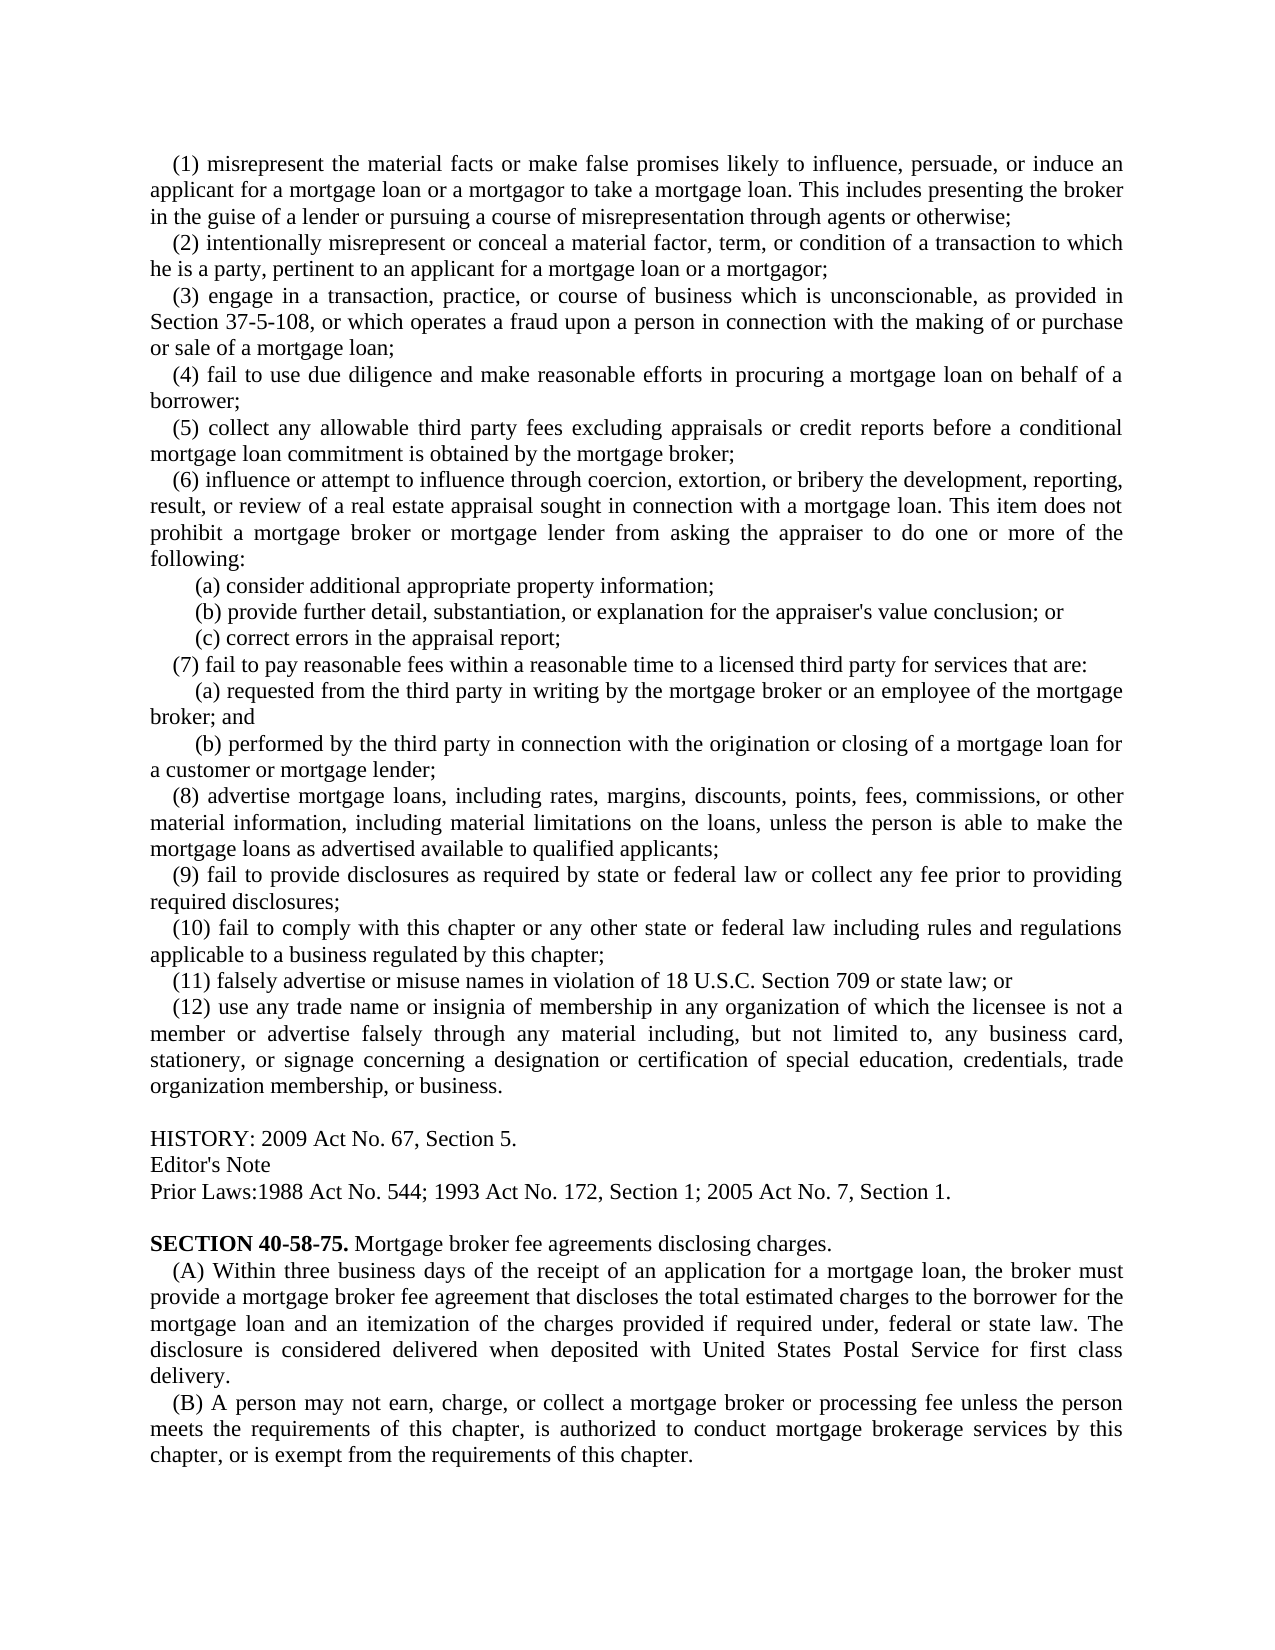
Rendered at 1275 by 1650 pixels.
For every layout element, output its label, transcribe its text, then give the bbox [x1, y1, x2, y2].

text (9) fail to provide disclosures as required by state or federal law or collect any fee prior to providing required disclosures; [150, 862, 1125, 914]
text (c) correct errors in the appraisal report; [150, 624, 1125, 651]
text (7) fail to pay reasonable fees within a reasonable time to a licensed third party for services that are: [150, 651, 1125, 677]
text HISTORY: 2009 Act No. 67, Section 5. [150, 1125, 1125, 1151]
text Prior Laws:1988 Act No. 544; 1993 Act No. 172, Section 1; 2005 Act No. 7, Section 1. [150, 1178, 1125, 1204]
text (1) misrepresent the material facts or make false promises likely to influence, persuade, or induce an applicant for a mortgage loan or a mortgagor to take a mortgage loan. This includes presenting the broker in the guise of a lender or pursuing a course of misrepresentation through agents or otherwise; [150, 150, 1125, 229]
text (A) Within three business days of the receipt of an application for a mortgage loan, the broker must provide a mortgage broker fee agreement that discloses the total estimated charges to the borrower for the mortgage loan and an itemization of the charges provided if required under, federal or state law. The disclosure is considered delivered when deposited with United States Postal Service for first class delivery. [150, 1257, 1125, 1389]
text (b) performed by the third party in connection with the origination or closing of a mortgage loan for a customer or mortgage lender; [150, 730, 1125, 782]
text (8) advertise mortgage loans, including rates, margins, discounts, points, fees, commissions, or other material information, including material limitations on the loans, unless the person is able to make the mortgage loans as advertised available to qualified applicants; [150, 782, 1125, 862]
text (2) intentionally misrepresent or conceal a material factor, term, or condition of a transaction to which he is a party, pertinent to an applicant for a mortgage loan or a mortgagor; [150, 229, 1125, 282]
text Editor's Note [150, 1151, 1125, 1178]
text (b) provide further detail, substantiation, or explanation for the appraiser's value conclusion; or [150, 598, 1125, 624]
text (12) use any trade name or insignia of membership in any organization of which the licensee is not a member or advertise falsely through any material including, but not limited to, any business card, stationery, or signage concerning a designation or certification of special education, credentials, trade organization membership, or business. [150, 993, 1125, 1099]
text (6) influence or attempt to influence through coercion, extortion, or bribery the development, reporting, result, or review of a real estate appraisal sought in connection with a mortgage loan. This item does not prohibit a mortgage broker or mortgage lender from asking the appraiser to do one or more of the following: [150, 466, 1125, 572]
text (10) fail to comply with this chapter or any other state or federal law including rules and regulations applicable to a business regulated by this chapter; [150, 914, 1125, 967]
text (4) fail to use due diligence and make reasonable efforts in procuring a mortgage loan on behalf of a borrower; [150, 361, 1125, 413]
text (3) engage in a transaction, practice, or course of business which is unconscionable, as provided in Section 37-5-108, or which operates a fraud upon a person in connection with the making of or purchase or sale of a mortgage loan; [150, 282, 1125, 361]
text SECTION 40-58-75. Mortgage broker fee agreements disclosing charges. [150, 1231, 1125, 1257]
text (B) A person may not earn, charge, or collect a mortgage broker or processing fee unless the person meets the requirements of this chapter, is authorized to conduct mortgage brokerage services by this chapter, or is exempt from the requirements of this chapter. [150, 1389, 1125, 1468]
text (5) collect any allowable third party fees excluding appraisals or credit reports before a conditional mortgage loan commitment is obtained by the mortgage broker; [150, 413, 1125, 466]
text (11) falsely advertise or misuse names in violation of 18 U.S.C. Section 709 or state law; or [150, 967, 1125, 993]
text (a) requested from the third party in writing by the mortgage broker or an employee of the mortgage broker; and [150, 677, 1125, 730]
text (a) consider additional appropriate property information; [150, 572, 1125, 598]
